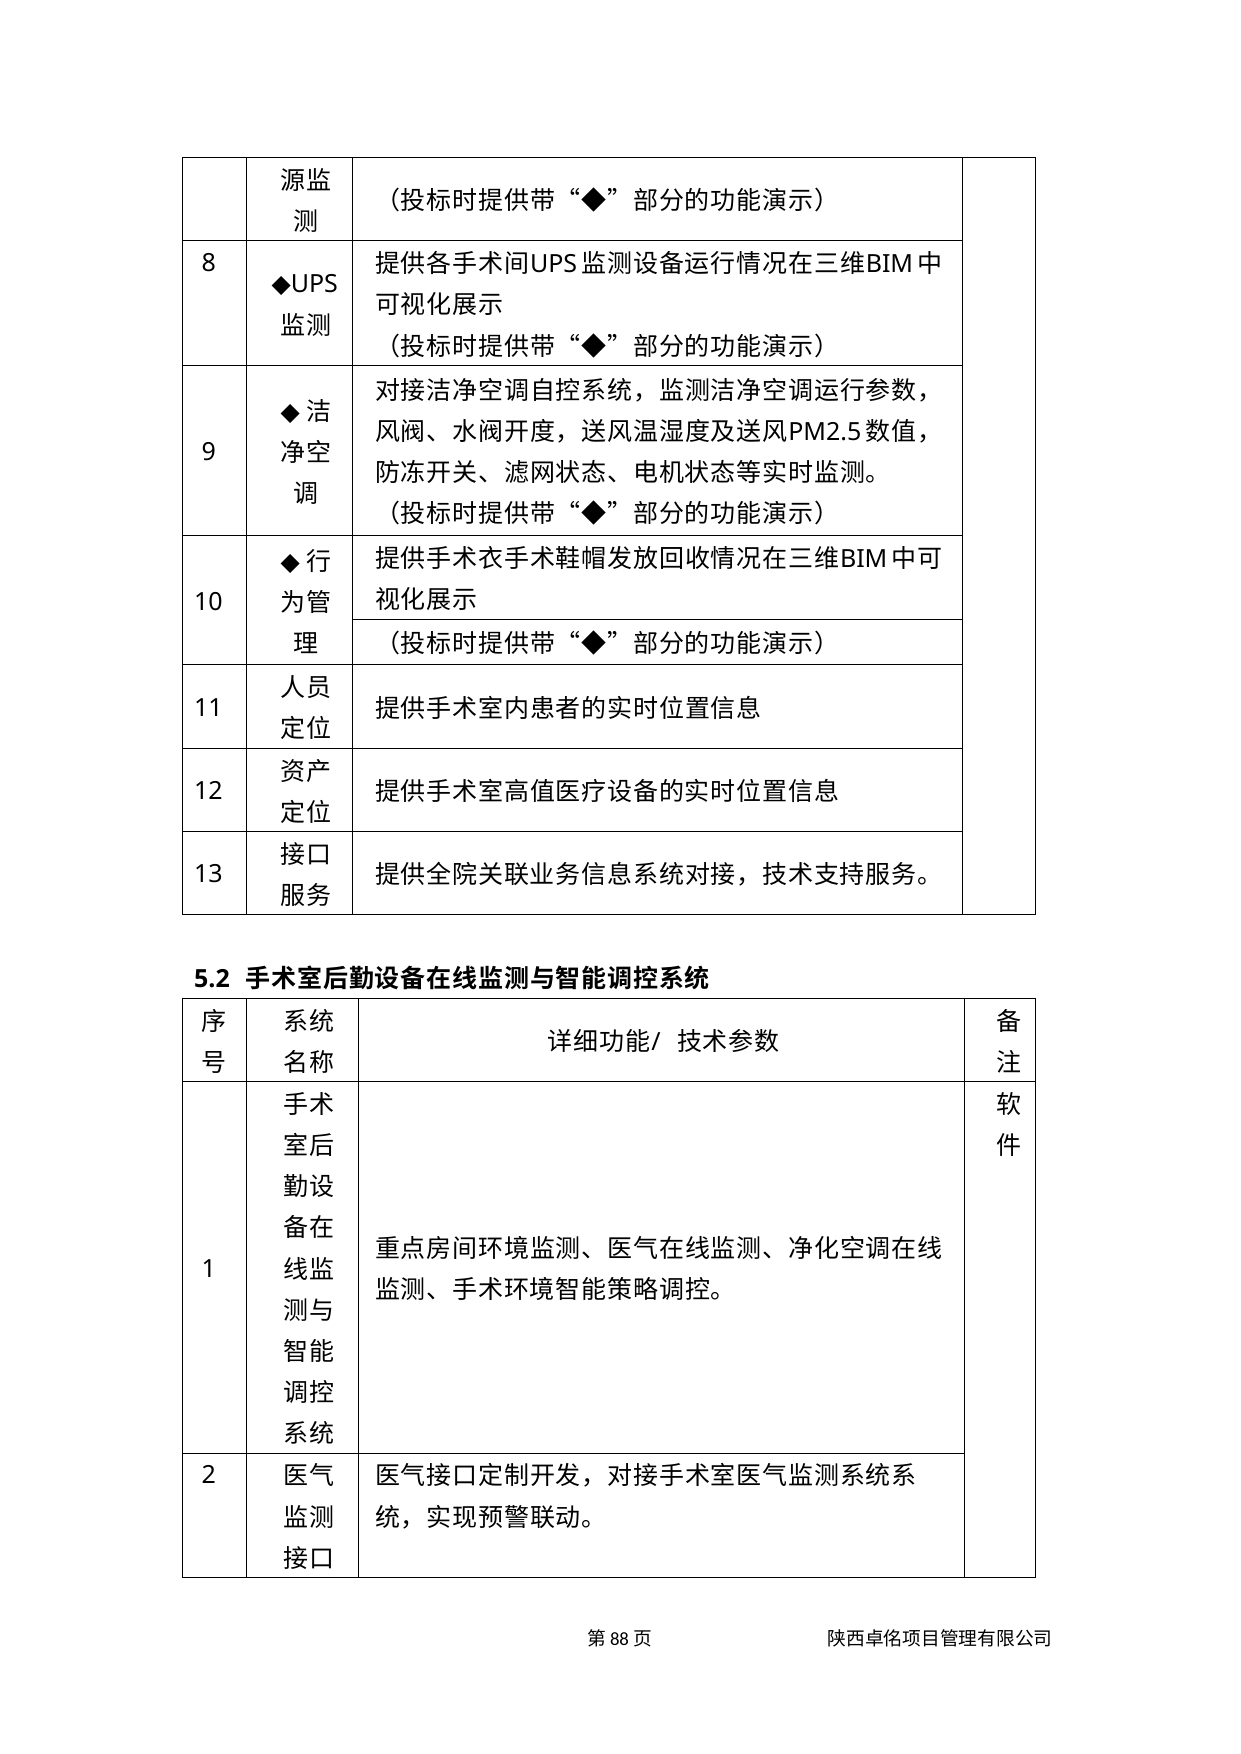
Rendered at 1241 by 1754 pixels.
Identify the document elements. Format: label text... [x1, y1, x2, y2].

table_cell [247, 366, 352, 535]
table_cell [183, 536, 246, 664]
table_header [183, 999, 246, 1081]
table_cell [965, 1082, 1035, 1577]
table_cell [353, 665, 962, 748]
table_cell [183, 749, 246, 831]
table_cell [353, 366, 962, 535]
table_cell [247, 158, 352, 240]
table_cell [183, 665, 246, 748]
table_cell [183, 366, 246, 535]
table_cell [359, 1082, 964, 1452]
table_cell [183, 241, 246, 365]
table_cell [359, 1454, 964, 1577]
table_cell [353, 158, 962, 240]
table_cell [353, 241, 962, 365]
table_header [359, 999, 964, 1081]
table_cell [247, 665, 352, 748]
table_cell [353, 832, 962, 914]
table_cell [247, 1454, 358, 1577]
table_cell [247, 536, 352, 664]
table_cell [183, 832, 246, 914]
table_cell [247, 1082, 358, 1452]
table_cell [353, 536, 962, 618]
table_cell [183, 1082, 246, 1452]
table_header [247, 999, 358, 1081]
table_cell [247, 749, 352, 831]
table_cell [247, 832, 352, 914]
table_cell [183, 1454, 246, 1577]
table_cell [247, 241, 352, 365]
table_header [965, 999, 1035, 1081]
text 5.2手术室后勤设备在线监测与智能调控系统 [194, 957, 1046, 998]
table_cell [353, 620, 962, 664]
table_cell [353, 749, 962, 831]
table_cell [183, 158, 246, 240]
